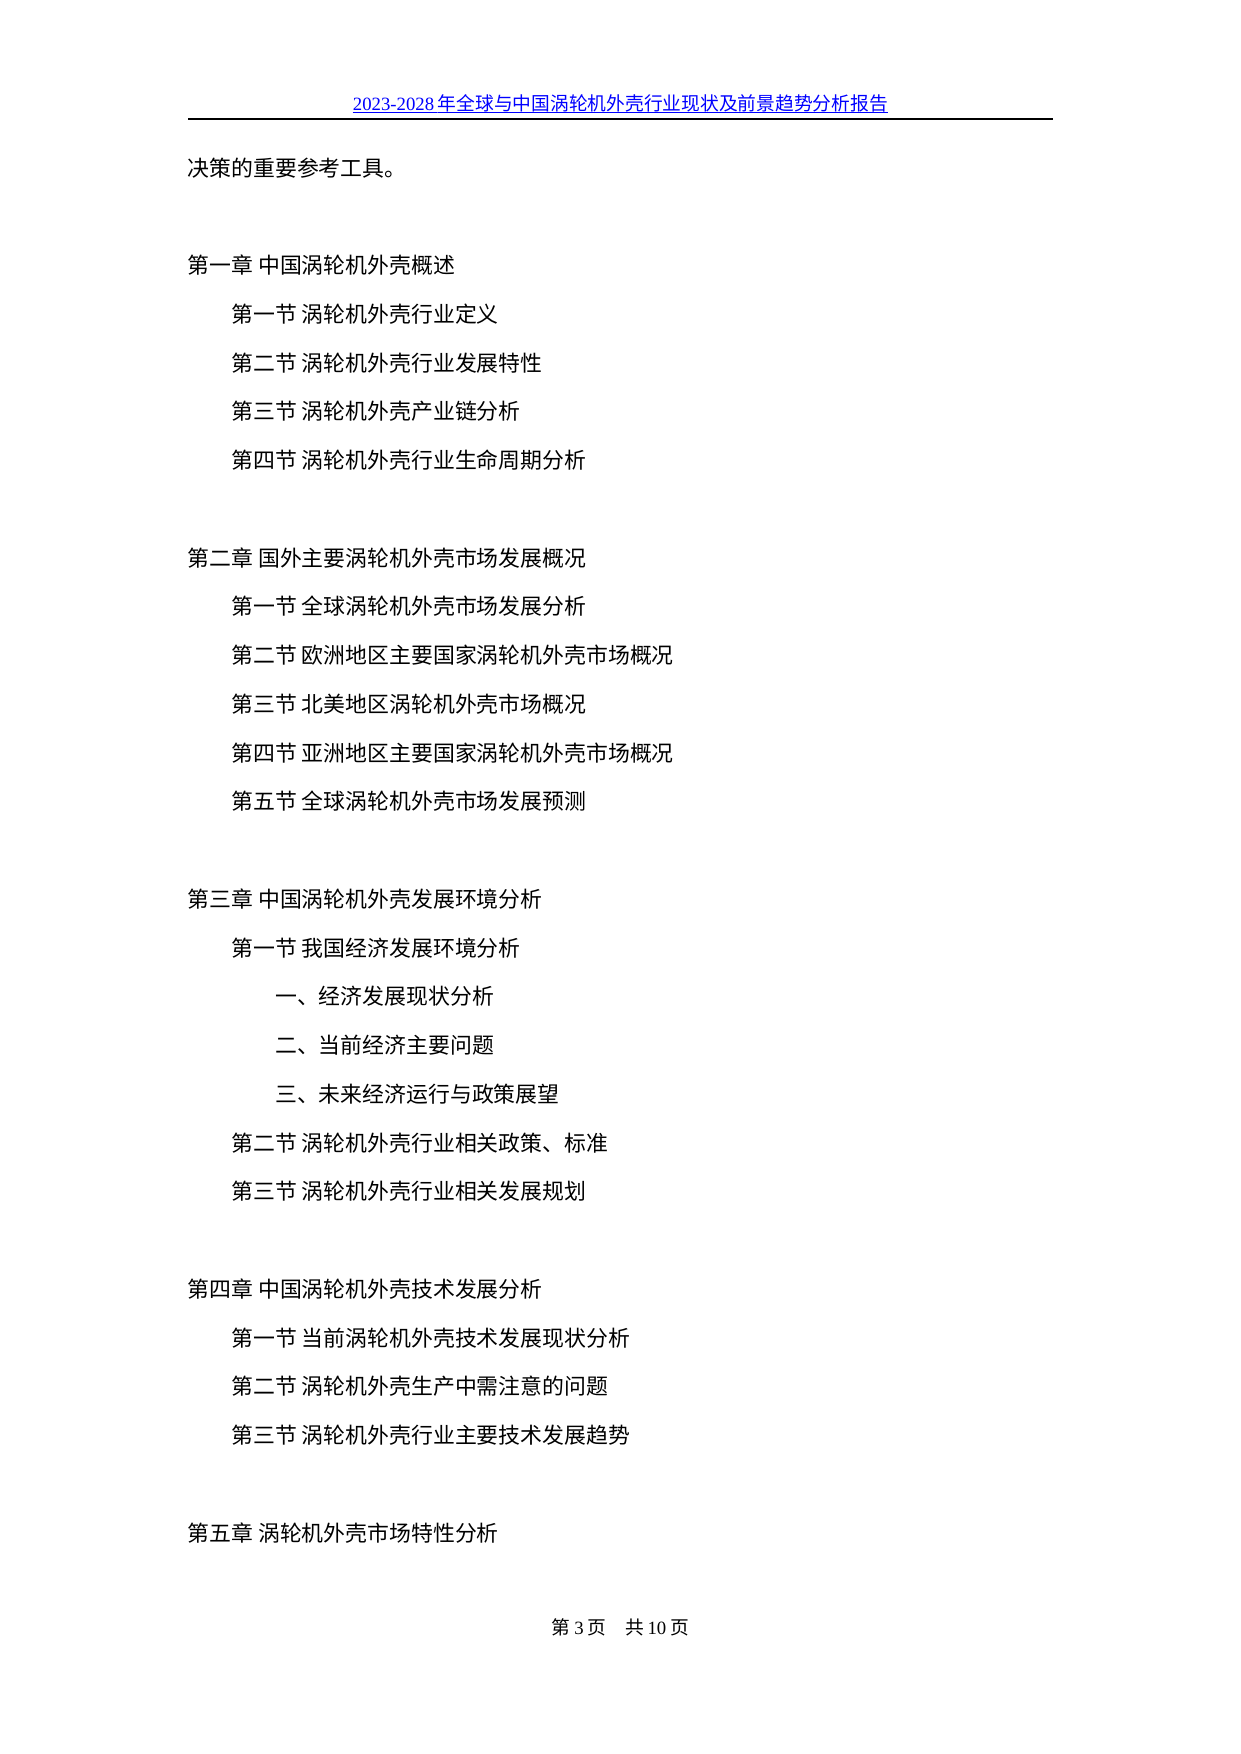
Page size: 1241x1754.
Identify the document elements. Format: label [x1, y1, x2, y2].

text [187, 150, 1053, 1548]
